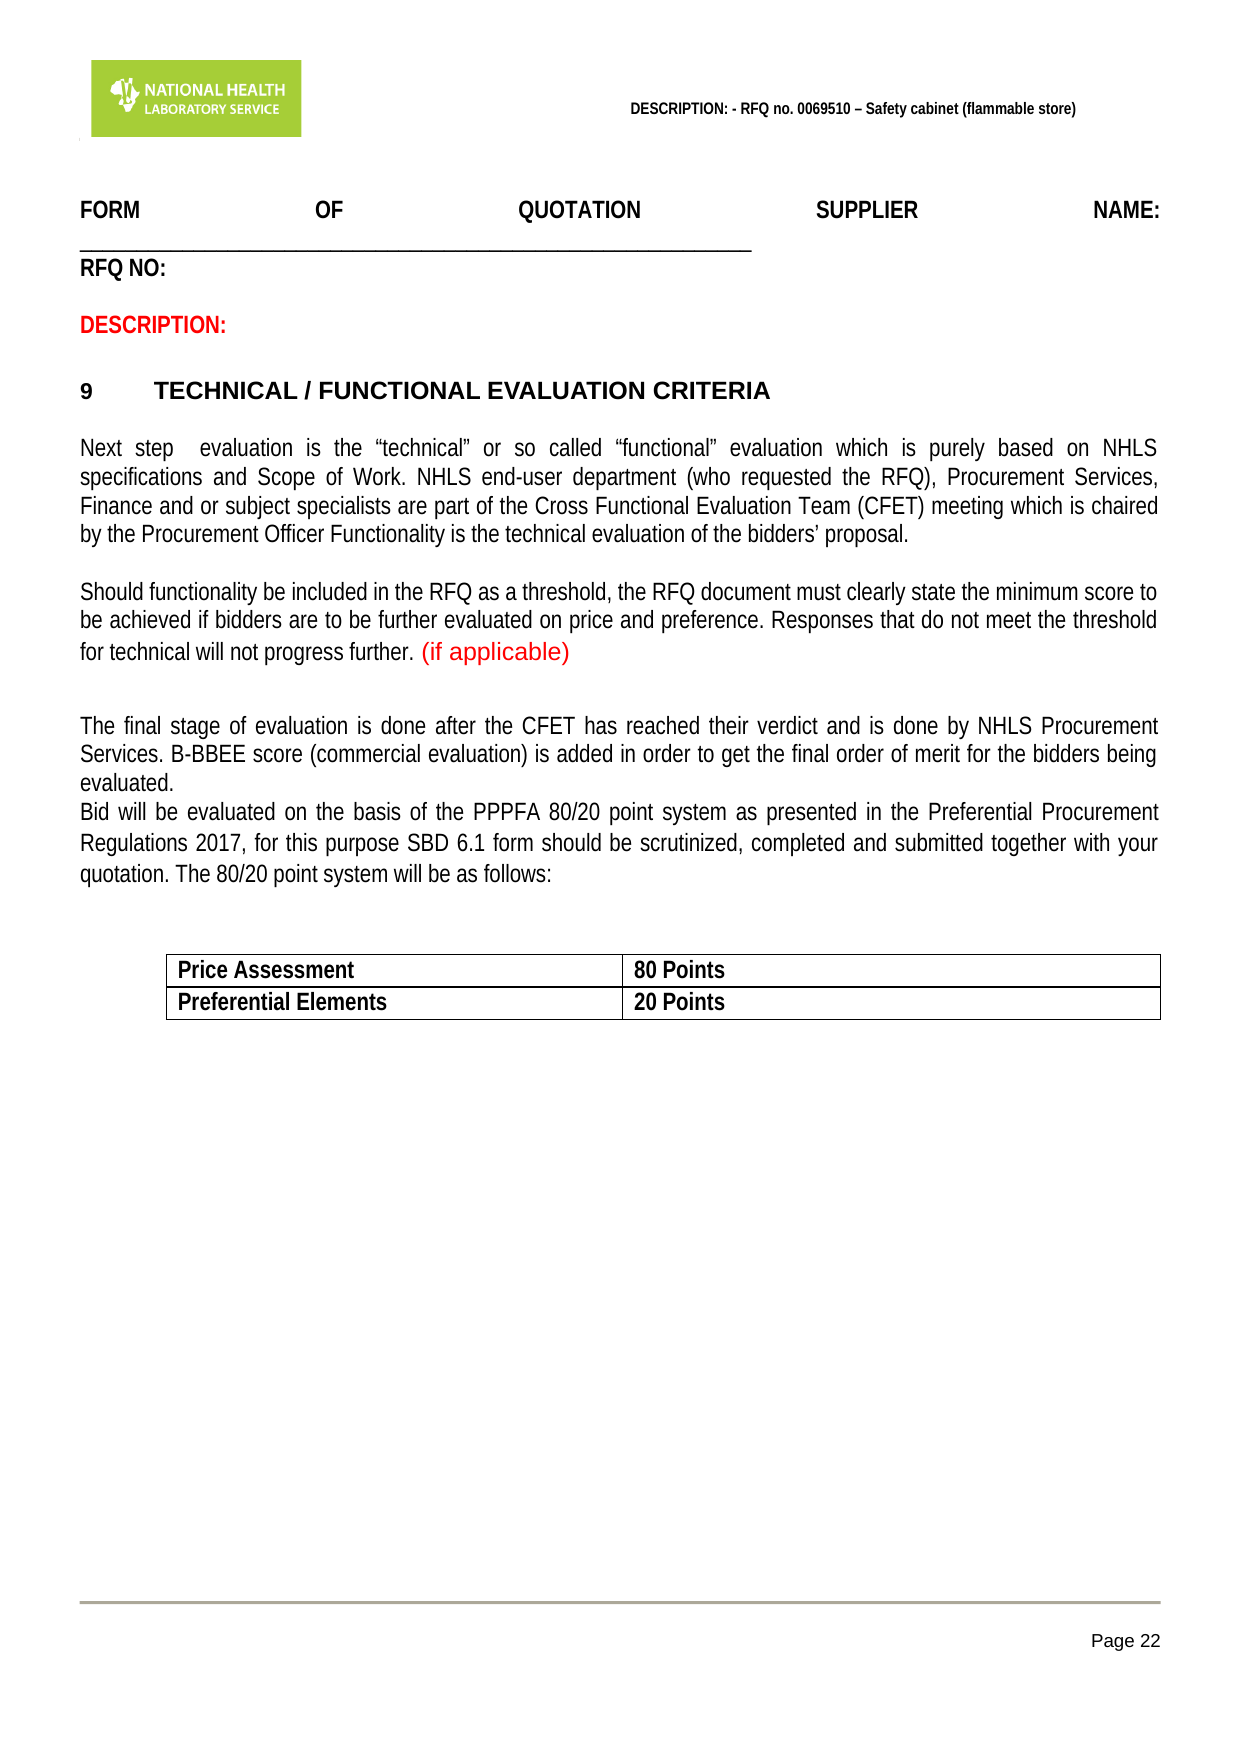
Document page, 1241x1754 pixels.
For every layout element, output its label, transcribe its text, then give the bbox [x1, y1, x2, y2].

table_header Price Assessment [167, 955, 622, 986]
text Should functionality be included in the RFQ as a threshold, the RFQ document must clearly state the minimum score to be achieved if bidders are to be further evaluated on price and preference. Responses that do not meet the threshold for technical will not progress further. (if applicable) [80, 577, 1161, 668]
text RFQ NO: [80, 253, 1161, 281]
subtitle TECHNICAL / FUNCTIONAL EVALUATION CRITERIA [80, 376, 1161, 404]
table_cell 20 Points [623, 988, 1160, 1019]
text FORM OF QUOTATION SUPPLIER NAME: ___________________________________________________________ [80, 195, 1161, 253]
text Bid will be evaluated on the basis of the PPPFA 80/20 point system as presented in the Preferential Procurement Regulations 2017, for this purpose SBD 6.1 form should be scrutinized, completed and submitted together with your quotation. The 80/20 point system will be as follows: [80, 797, 1161, 888]
table_cell Preferential Elements [167, 988, 622, 1019]
table_header 80 Points [623, 955, 1160, 986]
text DESCRIPTION: [80, 310, 1175, 338]
text The final stage of evaluation is done after the CFET has reached their verdict and is done by NHLS Procurement Services. B-BBEE score (commercial evaluation) is added in order to get the final order of merit for the bidders being evaluated. [80, 711, 1161, 797]
text Next step evaluation is the “technical” or so called “functional” evaluation which is purely based on NHLS specifications and Scope of Work. NHLS end-user department (who requested the RFQ), Procurement Services, Finance and or subject specialists are part of the Cross Functional Evaluation Team (CFET) meeting which is chaired by the Procurement Officer Functionality is the technical evaluation of the bidders’ proposal. [80, 433, 1161, 548]
picture [91, 60, 302, 137]
